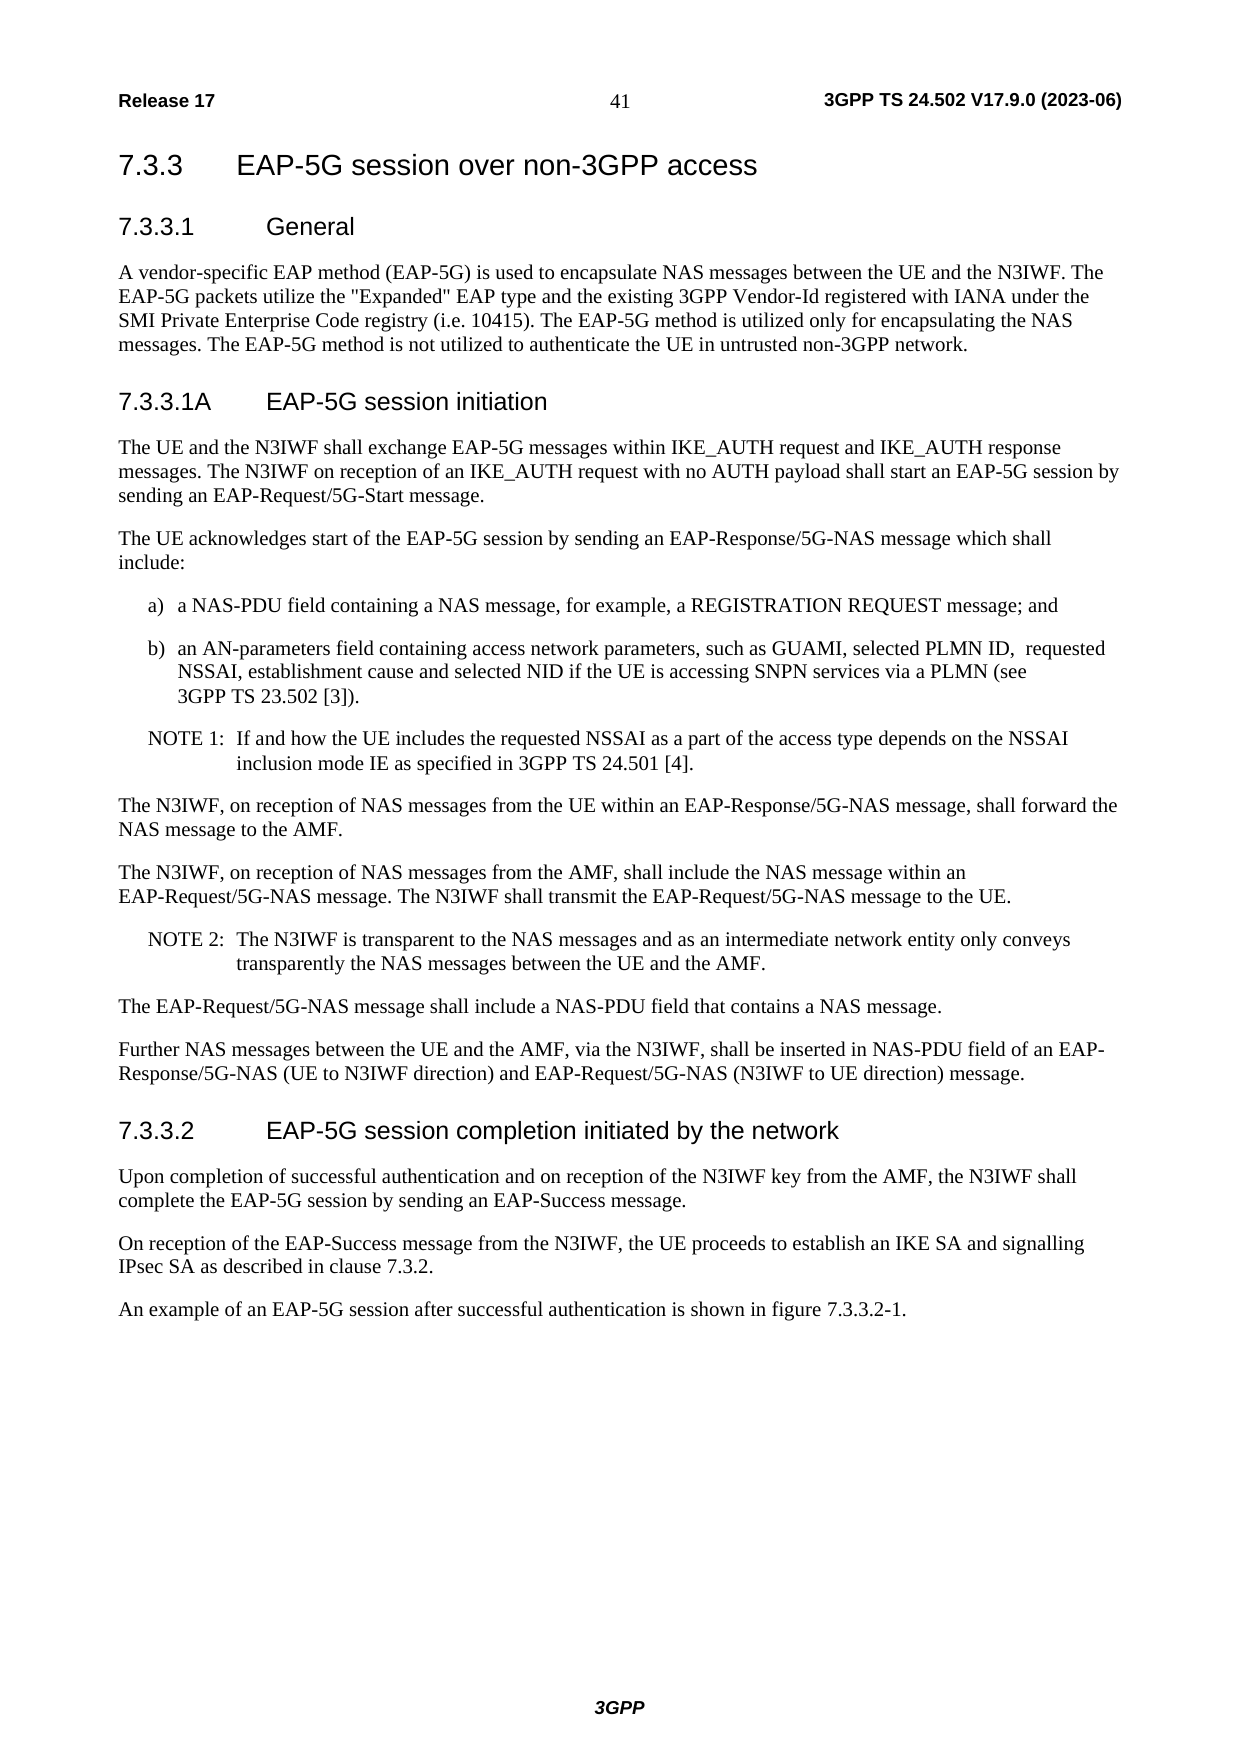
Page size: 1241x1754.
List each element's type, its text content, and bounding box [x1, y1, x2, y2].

text NOTE 1: If and how the UE includes the requested NSSAI as a part of the access type depends on the NSSAI inclusion mode IE as specified in 3GPP TS 24.501 [4]. [148, 726, 1122, 774]
text The UE and the N3IWF shall exchange EAP-5G messages within IKE_AUTH request and IKE_AUTH response messages. The N3IWF on reception of an IKE_AUTH request with no AUTH payload shall start an EAP-5G session by sending an EAP-Request/5G-Start message. [118, 435, 1122, 507]
text Further NAS messages between the UE and the AMF, via the N3IWF, shall be inserted in NAS-PDU field of an EAP-Response/5G-NAS (UE to N3IWF direction) and EAP-Request/5G-NAS (N3IWF to UE direction) message. [118, 1037, 1122, 1085]
text a) a NAS-PDU field containing a NAS message, for example, a REGISTRATION REQUEST message; and [148, 593, 1122, 617]
text The N3IWF, on reception of NAS messages from the AMF, shall include the NAS message within an EAP-Request/5G-NAS message. The N3IWF shall transmit the EAP-Request/5G-NAS message to the UE. [118, 860, 1122, 908]
text A vendor-specific EAP method (EAP-5G) is used to encapsulate NAS messages between the UE and the N3IWF. The EAP-5G packets utilize the "Expanded" EAP type and the existing 3GPP Vendor-Id registered with IANA under the SMI Private Enterprise Code registry (i.e. 10415). The EAP-5G method is utilized only for encapsulating the NAS messages. The EAP-5G method is not utilized to authenticate the UE in untrusted non-3GPP network. [118, 260, 1122, 356]
text NOTE 2: The N3IWF is transparent to the NAS messages and as an intermediate network entity only conveys transparently the NAS messages between the UE and the AMF. [148, 927, 1122, 975]
text The N3IWF, on reception of NAS messages from the UE within an EAP-Response/5G-NAS message, shall forward the NAS message to the AMF. [118, 793, 1122, 841]
text b) an AN-parameters field containing access network parameters, such as GUAMI, selected PLMN ID, requested NSSAI, establishment cause and selected NID if the UE is accessing SNPN services via a PLMN (see 3GPP TS 23.502 [3]). [148, 635, 1122, 708]
text On reception of the EAP-Success message from the N3IWF, the UE proceeds to establish an IKE SA and signalling IPsec SA as described in clause 7.3.2. [118, 1230, 1122, 1278]
text The UE acknowledges start of the EAP-5G session by sending an EAP-Response/5G-NAS message which shall include: [118, 526, 1122, 574]
text An example of an EAP-5G session after successful authentication is shown in figure 7.3.3.2-1. [118, 1297, 1122, 1321]
subtitle 7.3.3.2 EAP-5G session completion initiated by the network [118, 1116, 1122, 1145]
text Upon completion of successful authentication and on reception of the N3IWF key from the AMF, the N3IWF shall complete the EAP-5G session by sending an EAP-Success message. [118, 1163, 1122, 1212]
subtitle 7.3.3.1 General [118, 212, 1122, 241]
text The EAP-Request/5G-NAS message shall include a NAS-PDU field that contains a NAS message. [118, 994, 1122, 1018]
subtitle 7.3.3 EAP-5G session over non-3GPP access [118, 147, 1122, 181]
subtitle 7.3.3.1A EAP-5G session initiation [118, 387, 1122, 416]
